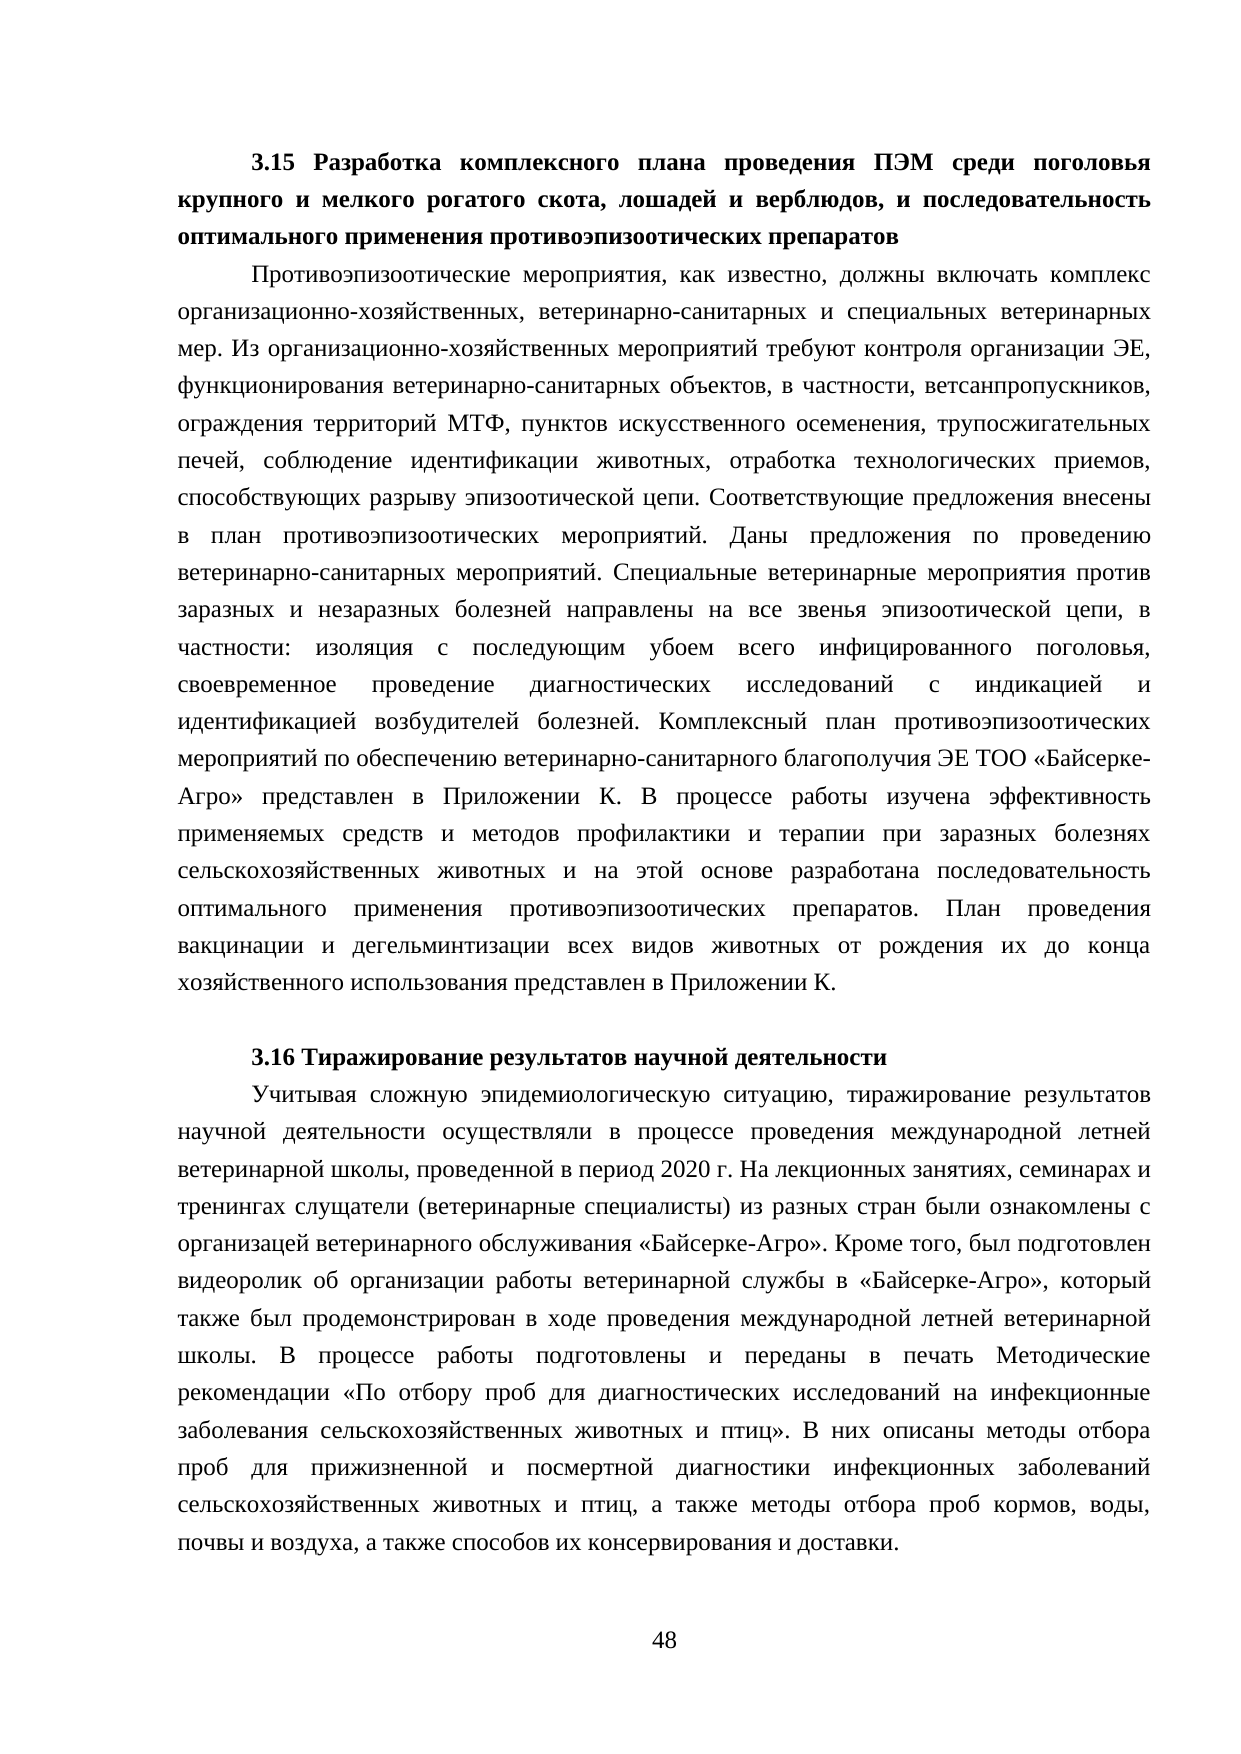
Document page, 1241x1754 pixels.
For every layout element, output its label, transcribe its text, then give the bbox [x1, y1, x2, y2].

text 3.16 Тиражирование результатов научной деятельности [177, 1042, 1152, 1071]
text Противоэпизоотические мероприятия, как известно, должны включать комплекс организационно-хозяйственных, ветеринарно-санитарных и специальных ветеринарных мер. Из организационно-хозяйственных мероприятий требуют контроля организации ЭЕ, функционирования ветеринарно-санитарных объектов, в частности, ветсанпропускников, ограждения территорий МТФ, пунктов искусственного осеменения, трупосжигательных печей, соблюдение идентификации животных, отработка технологических приемов, способствующих разрыву эпизоотической цепи. Соответствующие предложения внесены в план противоэпизоотических мероприятий. Даны предложения по проведению ветеринарно-санитарных мероприятий. Специальные ветеринарные мероприятия против заразных и незаразных болезней направлены на все звенья эпизоотической цепи, в частности: изоляция с последующим убоем всего инфицированного поголовья, своевременное проведение диагностических исследований с индикацией и идентификацией возбудителей болезней. Комплексный план противоэпизоотических мероприятий по обеспечению ветеринарно-санитарного благополучия ЭЕ ТОО «Байсерке-Агро» представлен в Приложении К. В процессе работы изучена эффективность применяемых средств и методов профилактики и терапии при заразных болезнях сельскохозяйственных животных и на этой основе разработана последовательность оптимального применения противоэпизоотических препаратов. План проведения вакцинации и дегельминтизации всех видов животных от рождения их до конца хозяйственного использования представлен в Приложении К. [177, 259, 1152, 996]
text 3.15 Разработка комплексного плана проведения ПЭМ среди поголовья крупного и мелкого рогатого скота, лошадей и верблюдов, и последовательность оптимального применения противоэпизоотических препаратов [177, 147, 1152, 250]
text Учитывая сложную эпидемиологическую ситуацию, тиражирование результатов научной деятельности осуществляли в процессе проведения международной летней ветеринарной школы, проведенной в период 2020 г. На лекционных занятиях, семинарах и тренингах слущатели (ветеринарные специалисты) из разных стран были ознакомлены с организацей ветеринарного обслуживания «Байсерке-Агро». Кроме того, был подготовлен видеоролик об организации работы ветеринарной службы в «Байсерке-Агро», который также был продемонстрирован в ходе проведения международной летней ветеринарной школы. В процессе работы подготовлены и переданы в печать Методические рекомендации «По отбору проб для диагностических исследований на инфекционные заболевания сельскохозяйственных животных и птиц». В них описаны методы отбора проб для прижизненной и посмертной диагностики инфекционных заболеваний сельскохозяйственных животных и птиц, а также методы отбора проб кормов, воды, почвы и воздуха, а также способов их консервирования и доставки. [177, 1079, 1152, 1555]
